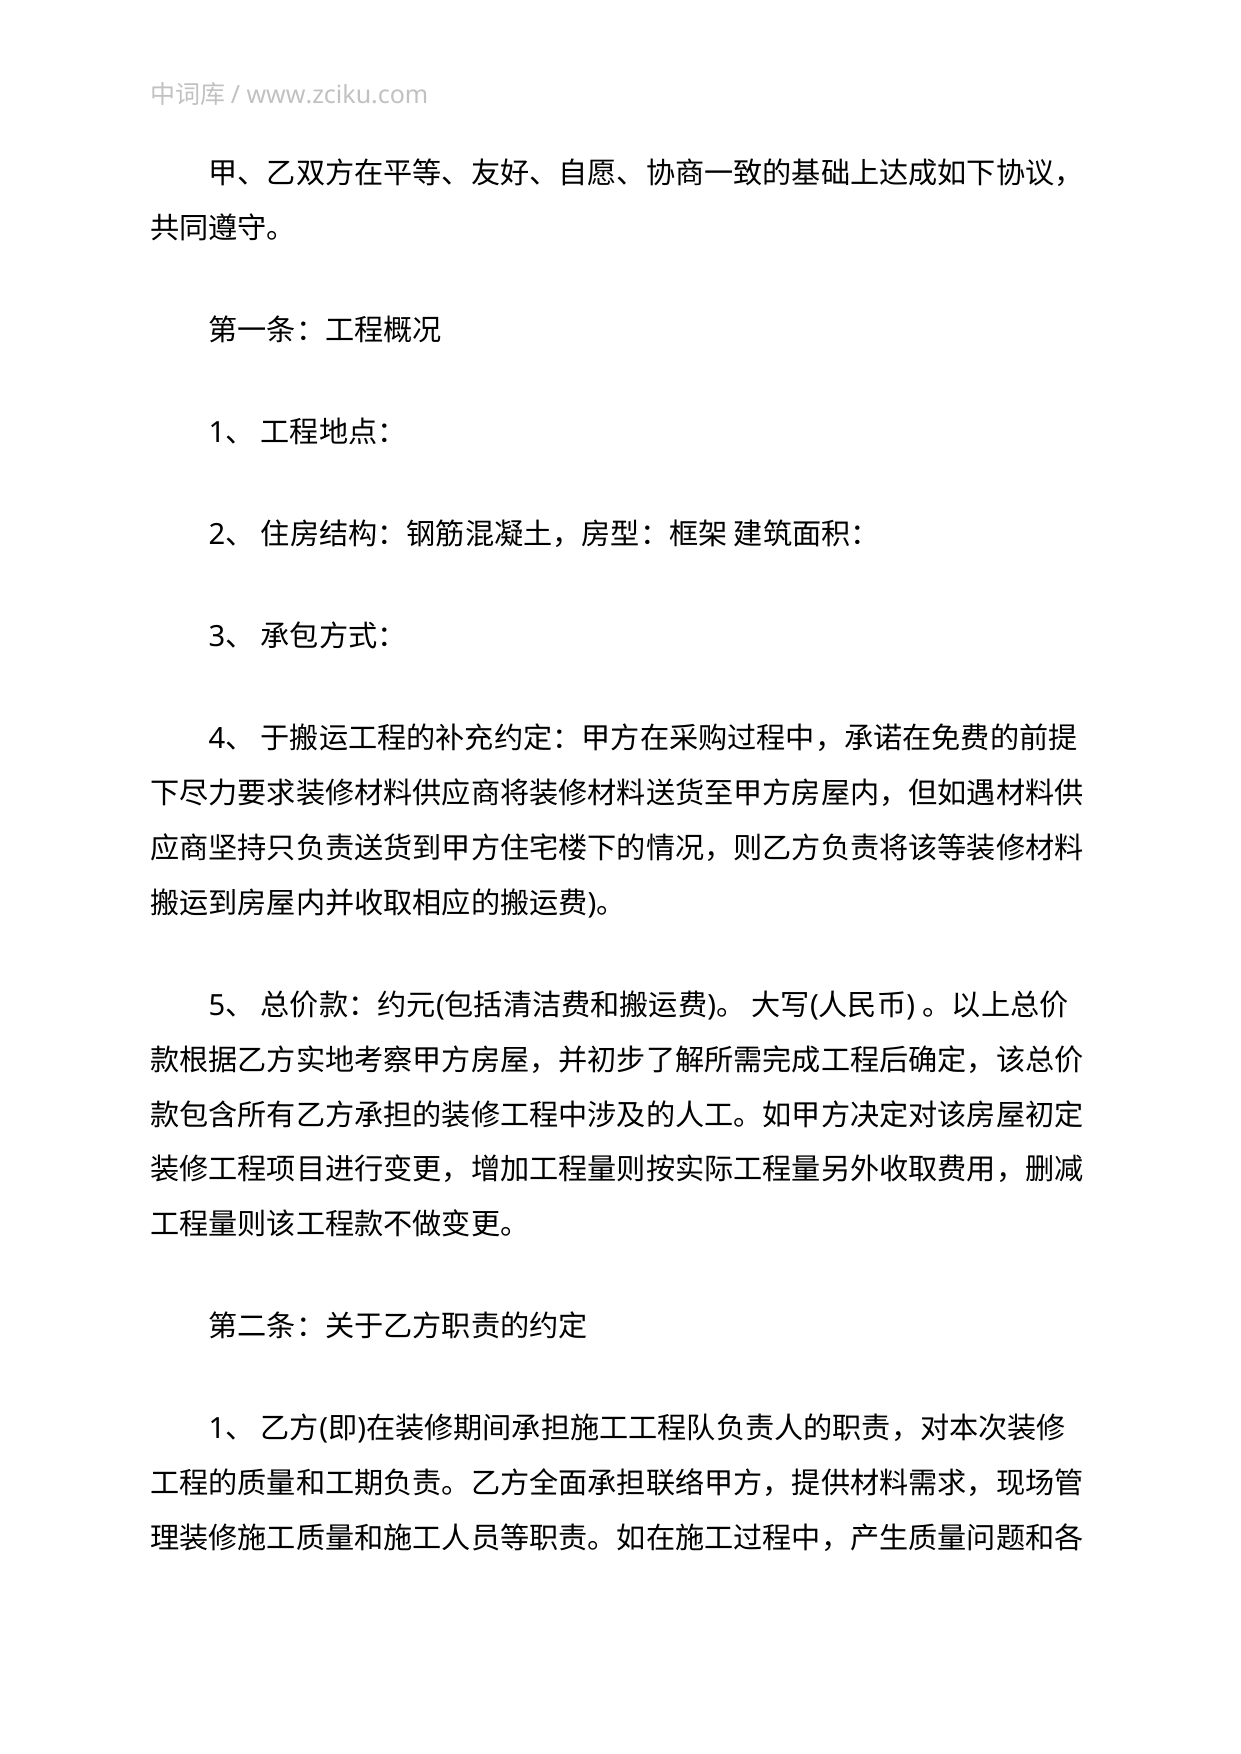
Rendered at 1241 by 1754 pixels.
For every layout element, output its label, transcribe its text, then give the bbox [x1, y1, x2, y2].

text 2、 住房结构：钢筋混凝土，房型：框架 建筑面积： [150, 510, 1090, 553]
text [150, 1404, 1090, 1557]
text 第二条：关于乙方职责的约定 [150, 1303, 1090, 1345]
text 1、 工程地点： [150, 408, 1090, 451]
text 甲、乙双方在平等、友好、自愿、协商一致的基础上达成如下协议，共同遵守。 [150, 150, 1090, 247]
text 4、 于搬运工程的补充约定：甲方在采购过程中，承诺在免费的前提下尽力要求装修材料供应商将装修材料送货至甲方房屋内，但如遇材料供应商坚持只负责送货到甲方住宅楼下的情况，则乙方负责将该等装修材料搬运到房屋内并收取相应的搬运费)。 [150, 714, 1090, 922]
text 5、 总价款：约元(包括清洁费和搬运费)。 大写(人民币) 。以上总价款根据乙方实地考察甲方房屋，并初步了解所需完成工程后确定，该总价款包含所有乙方承担的装修工程中涉及的人工。如甲方决定对该房屋初定装修工程项目进行变更，增加工程量则按实际工程量另外收取费用，删减工程量则该工程款不做变更。 [150, 981, 1090, 1243]
text 3、 承包方式： [150, 612, 1090, 655]
text 第一条：工程概况 [150, 307, 1090, 349]
